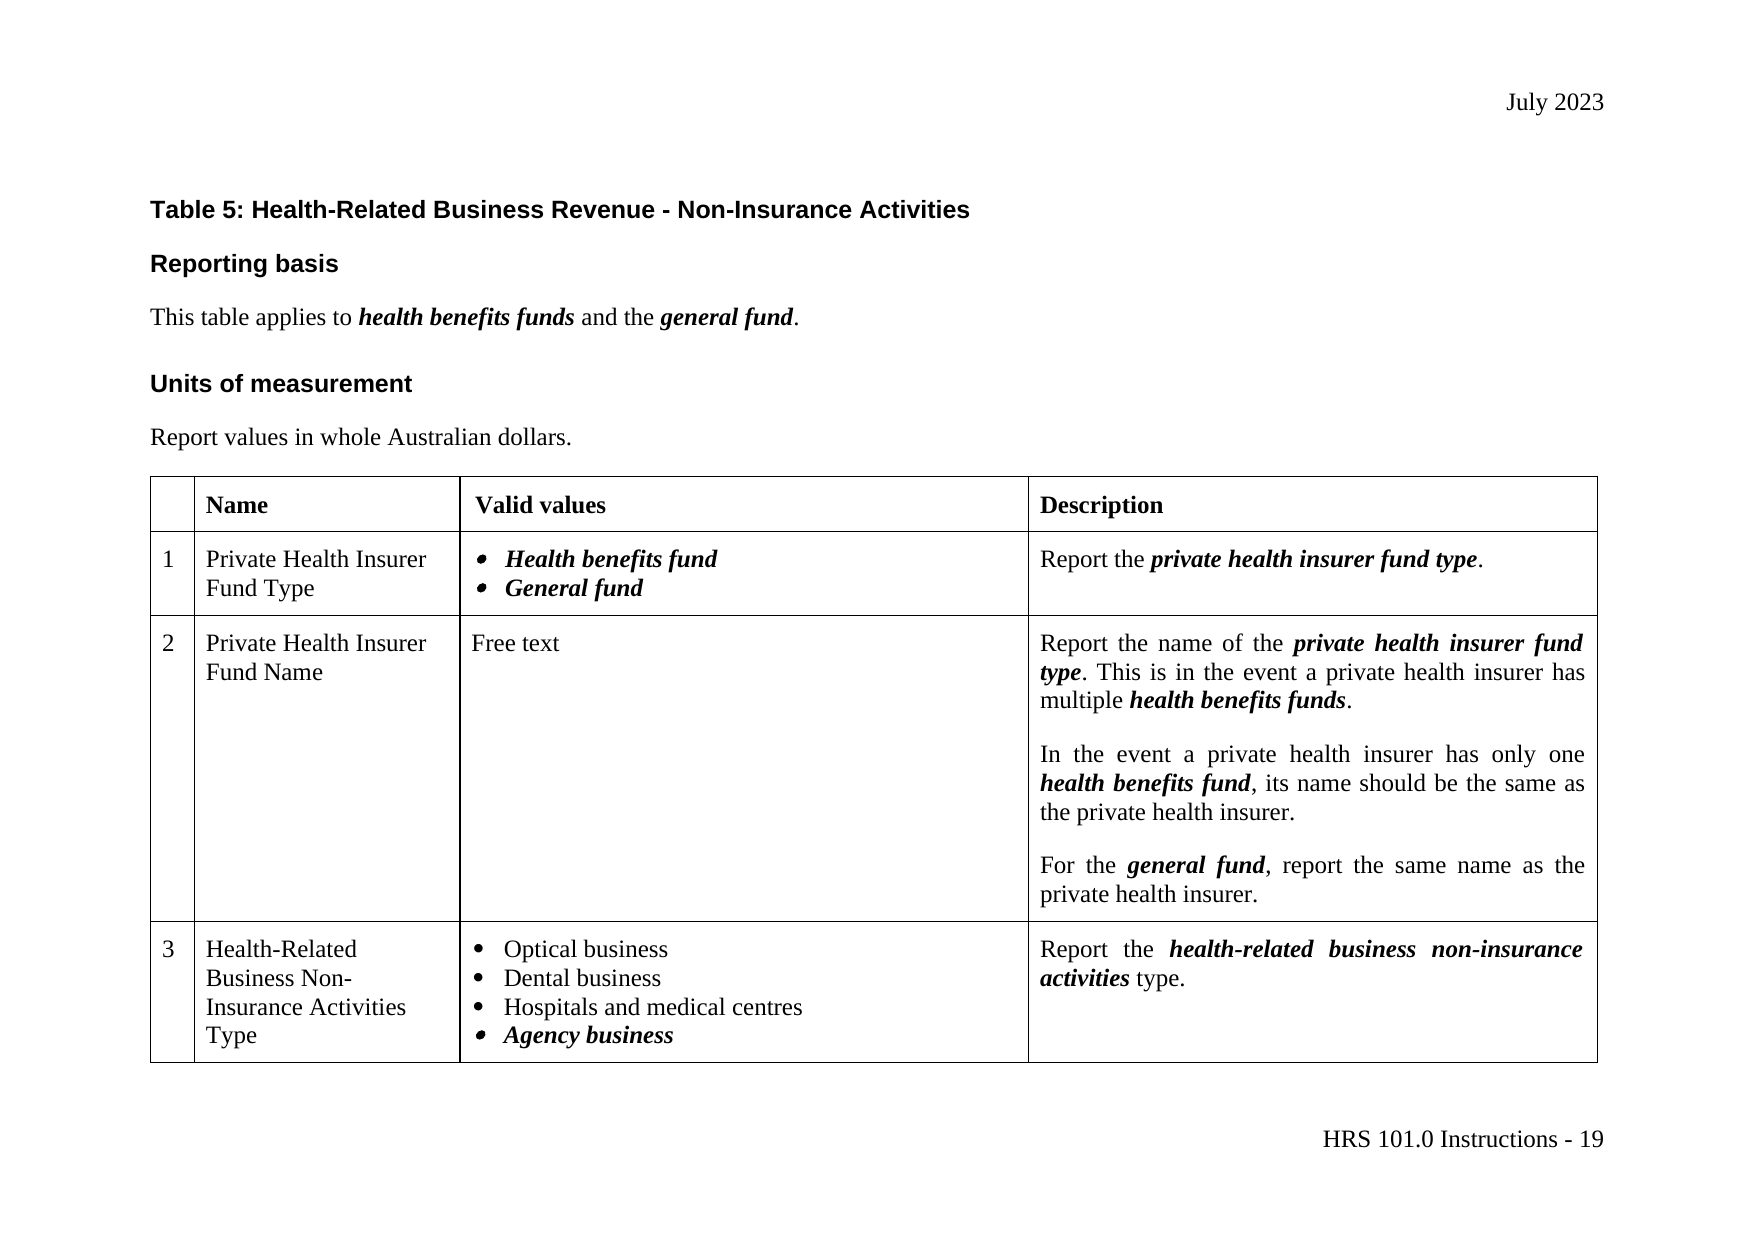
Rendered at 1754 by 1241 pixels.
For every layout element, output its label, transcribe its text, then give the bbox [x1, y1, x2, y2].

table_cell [461, 922, 1028, 1062]
subtitle Reporting basis [150, 249, 1604, 277]
table_cell Private Health Insurer Fund Type [195, 532, 459, 614]
table_cell 2 [151, 616, 194, 921]
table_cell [1029, 922, 1597, 1062]
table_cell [195, 922, 459, 1062]
table_header [151, 477, 194, 531]
table_cell 3 [151, 922, 194, 1062]
subtitle Table 5: Health-Related Business Revenue - Non-Insurance Activities [150, 195, 1604, 224]
table_cell Health benefits fund General fund [461, 532, 1028, 614]
table_cell 1 [151, 532, 194, 614]
table_header Name [195, 477, 459, 531]
subtitle Units of measurement [150, 369, 1604, 397]
table_cell Private Health Insurer Fund Name [195, 616, 459, 921]
text This table applies to health benefits funds and the general fund. [150, 302, 1604, 331]
table_cell Report the private health insurer fund type. [1029, 532, 1597, 614]
table_cell Report the name of the private health insurer fund type. This is in the event a private health insurer has multiple health benefits funds. In the event a private health insurer has only one health benefits fund, its name should be the same as the private health insurer. For the general fund, report the same name as the private health insurer. [1029, 616, 1597, 921]
table_header Valid values [461, 477, 1028, 531]
table_cell Free text [461, 616, 1028, 921]
table_header Description [1029, 477, 1597, 531]
text Report values in whole Australian dollars. [150, 422, 1604, 451]
